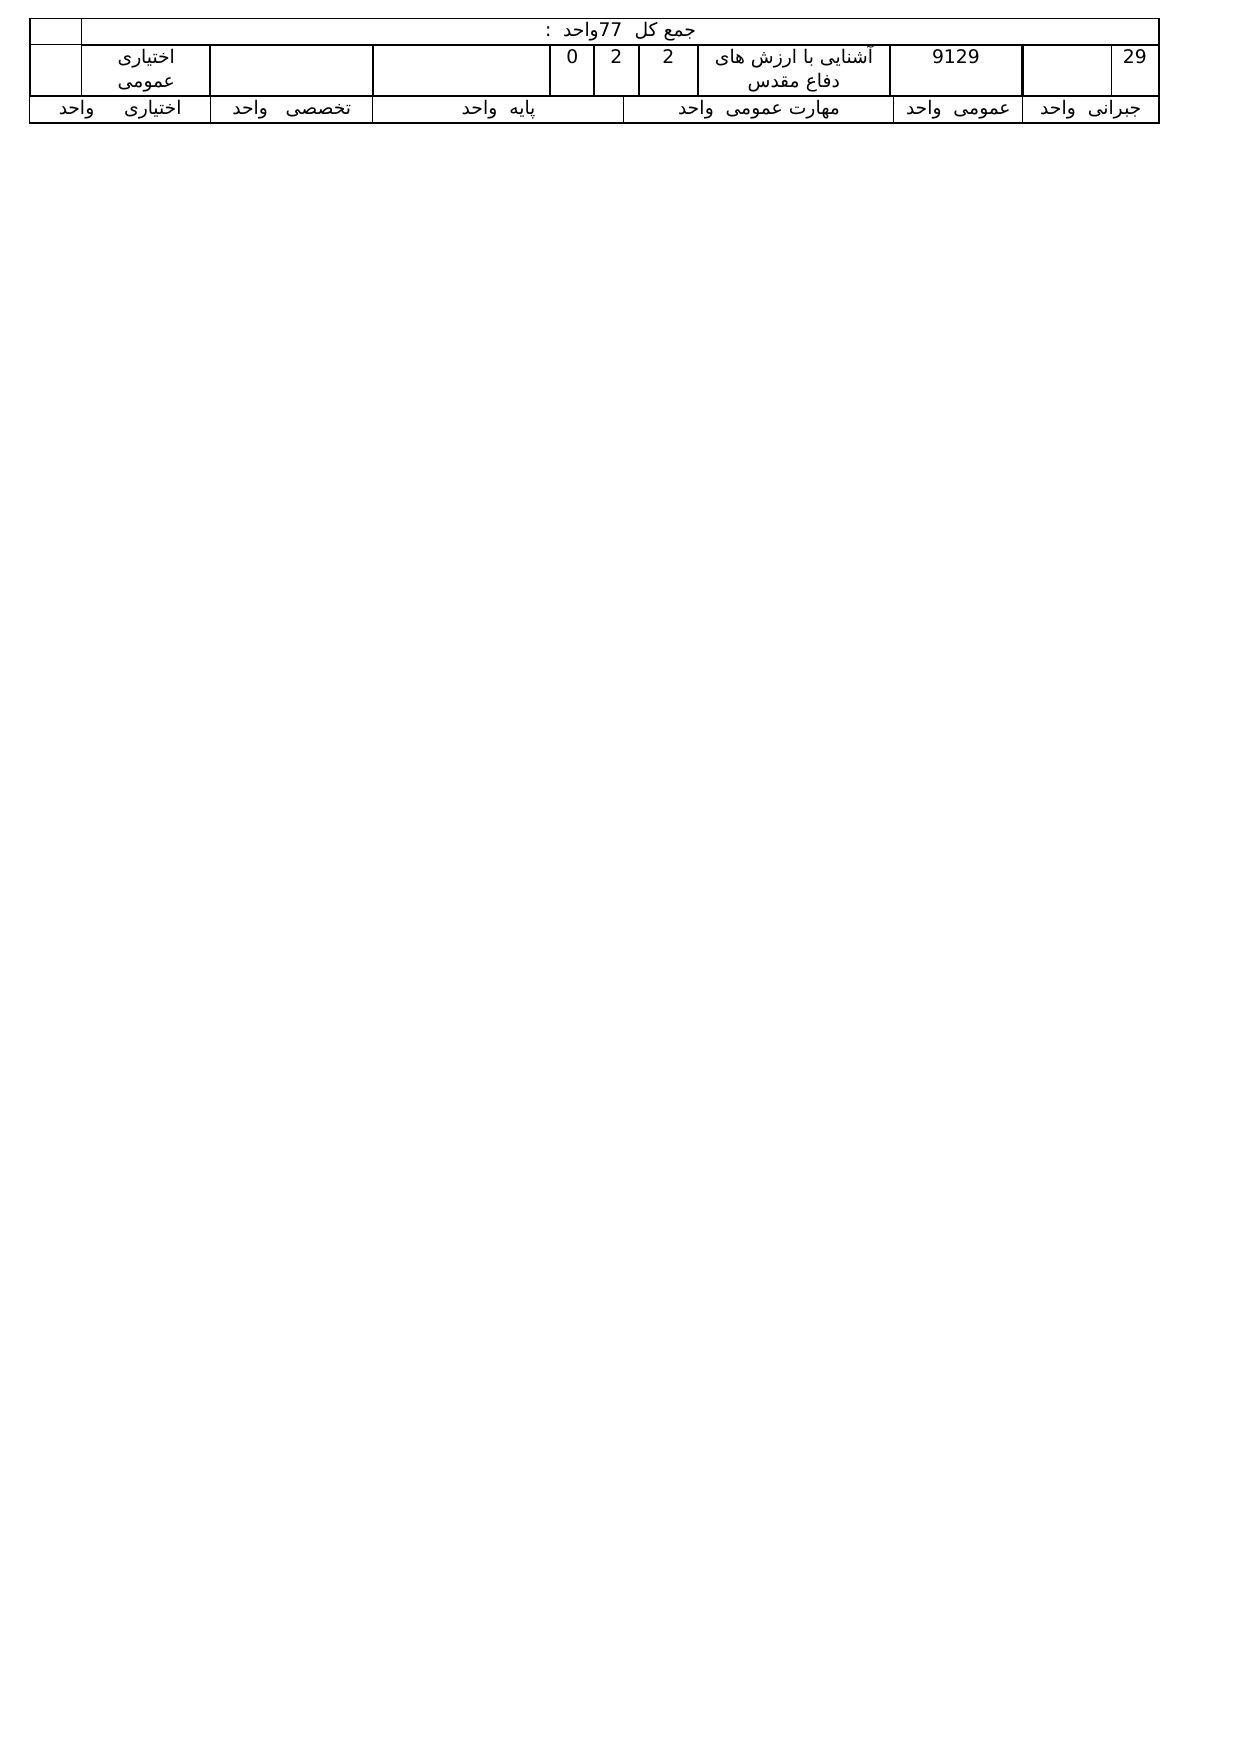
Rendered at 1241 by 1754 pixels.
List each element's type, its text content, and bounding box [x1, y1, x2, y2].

table_cell عمومی واحد [894, 97, 1022, 122]
table_cell اختیاری عمومی [82, 46, 209, 95]
table_cell اختیاری واحد [30, 97, 210, 122]
table_cell [374, 46, 549, 95]
table_cell 0 [551, 46, 593, 95]
table_cell آشنایی با ارزش های دفاع مقدس [699, 46, 889, 95]
table_cell مهارت عمومی واحد [624, 97, 893, 122]
table_cell جمع کل 77واحد : [82, 19, 1158, 44]
table_cell جبرانی واحد [1023, 97, 1158, 122]
table_cell 2 [640, 46, 697, 95]
table_cell 9129 [891, 46, 1021, 95]
table_cell پایه واحد [373, 97, 623, 122]
table_cell 29 [1112, 46, 1158, 95]
table_cell [31, 45, 81, 95]
table_cell [211, 46, 372, 95]
table_cell تخصصی واحد [211, 97, 372, 122]
table_cell [1024, 46, 1111, 95]
table_cell 2 [595, 46, 638, 95]
